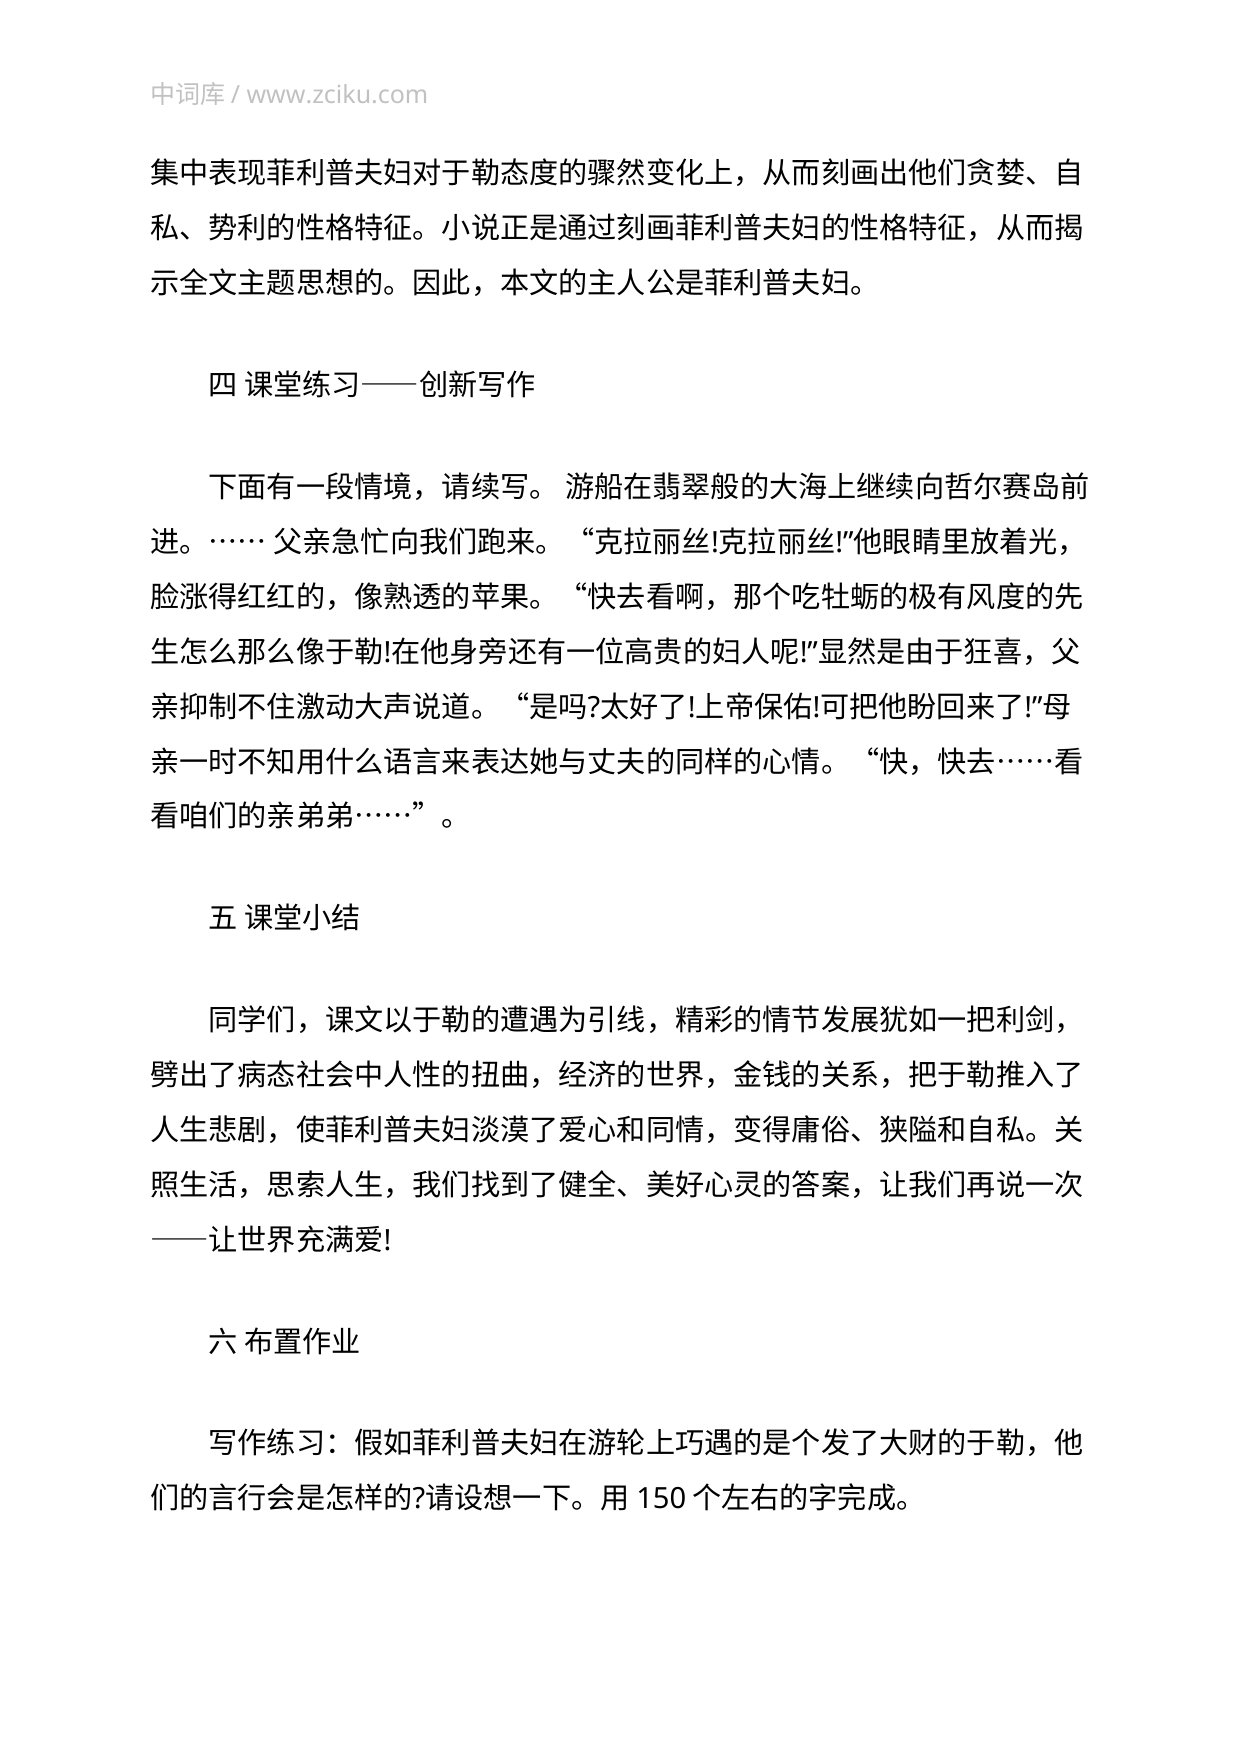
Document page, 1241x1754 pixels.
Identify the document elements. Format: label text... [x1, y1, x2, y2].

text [150, 150, 1090, 302]
text 下面有一段情境，请续写。 游船在翡翠般的大海上继续向哲尔赛岛前进。…… 父亲急忙向我们跑来。“克拉丽丝!克拉丽丝!”他眼睛里放着光，脸涨得红红的，像熟透的苹果。“快去看啊，那个吃牡蛎的极有风度的先生怎么那么像于勒!在他身旁还有一位高贵的妇人呢!”显然是由于狂喜，父亲抑制不住激动大声说道。“是吗?太好了!上帝保佑!可把他盼回来了!”母亲一时不知用什么语言来表达她与丈夫的同样的心情。“快，快去……看看咱们的亲弟弟……”。 [150, 463, 1090, 835]
text 写作练习：假如菲利普夫妇在游轮上巧遇的是个发了大财的于勒，他们的言行会是怎样的?请设想一下。用 150个左右的字完成。 [150, 1420, 1090, 1517]
text 六 布置作业 [150, 1318, 1090, 1360]
text 五 课堂小结 [150, 895, 1090, 937]
text 四 课堂练习——创新写作 [150, 362, 1090, 404]
text 同学们，课文以于勒的遭遇为引线，精彩的情节发展犹如一把利剑，劈出了病态社会中人性的扭曲，经济的世界，金钱的关系，把于勒推入了人生悲剧，使菲利普夫妇淡漠了爱心和同情，变得庸俗、狭隘和自私。关照生活，思索人生，我们找到了健全、美好心灵的答案，让我们再说一次——让世界充满爱! [150, 997, 1090, 1258]
